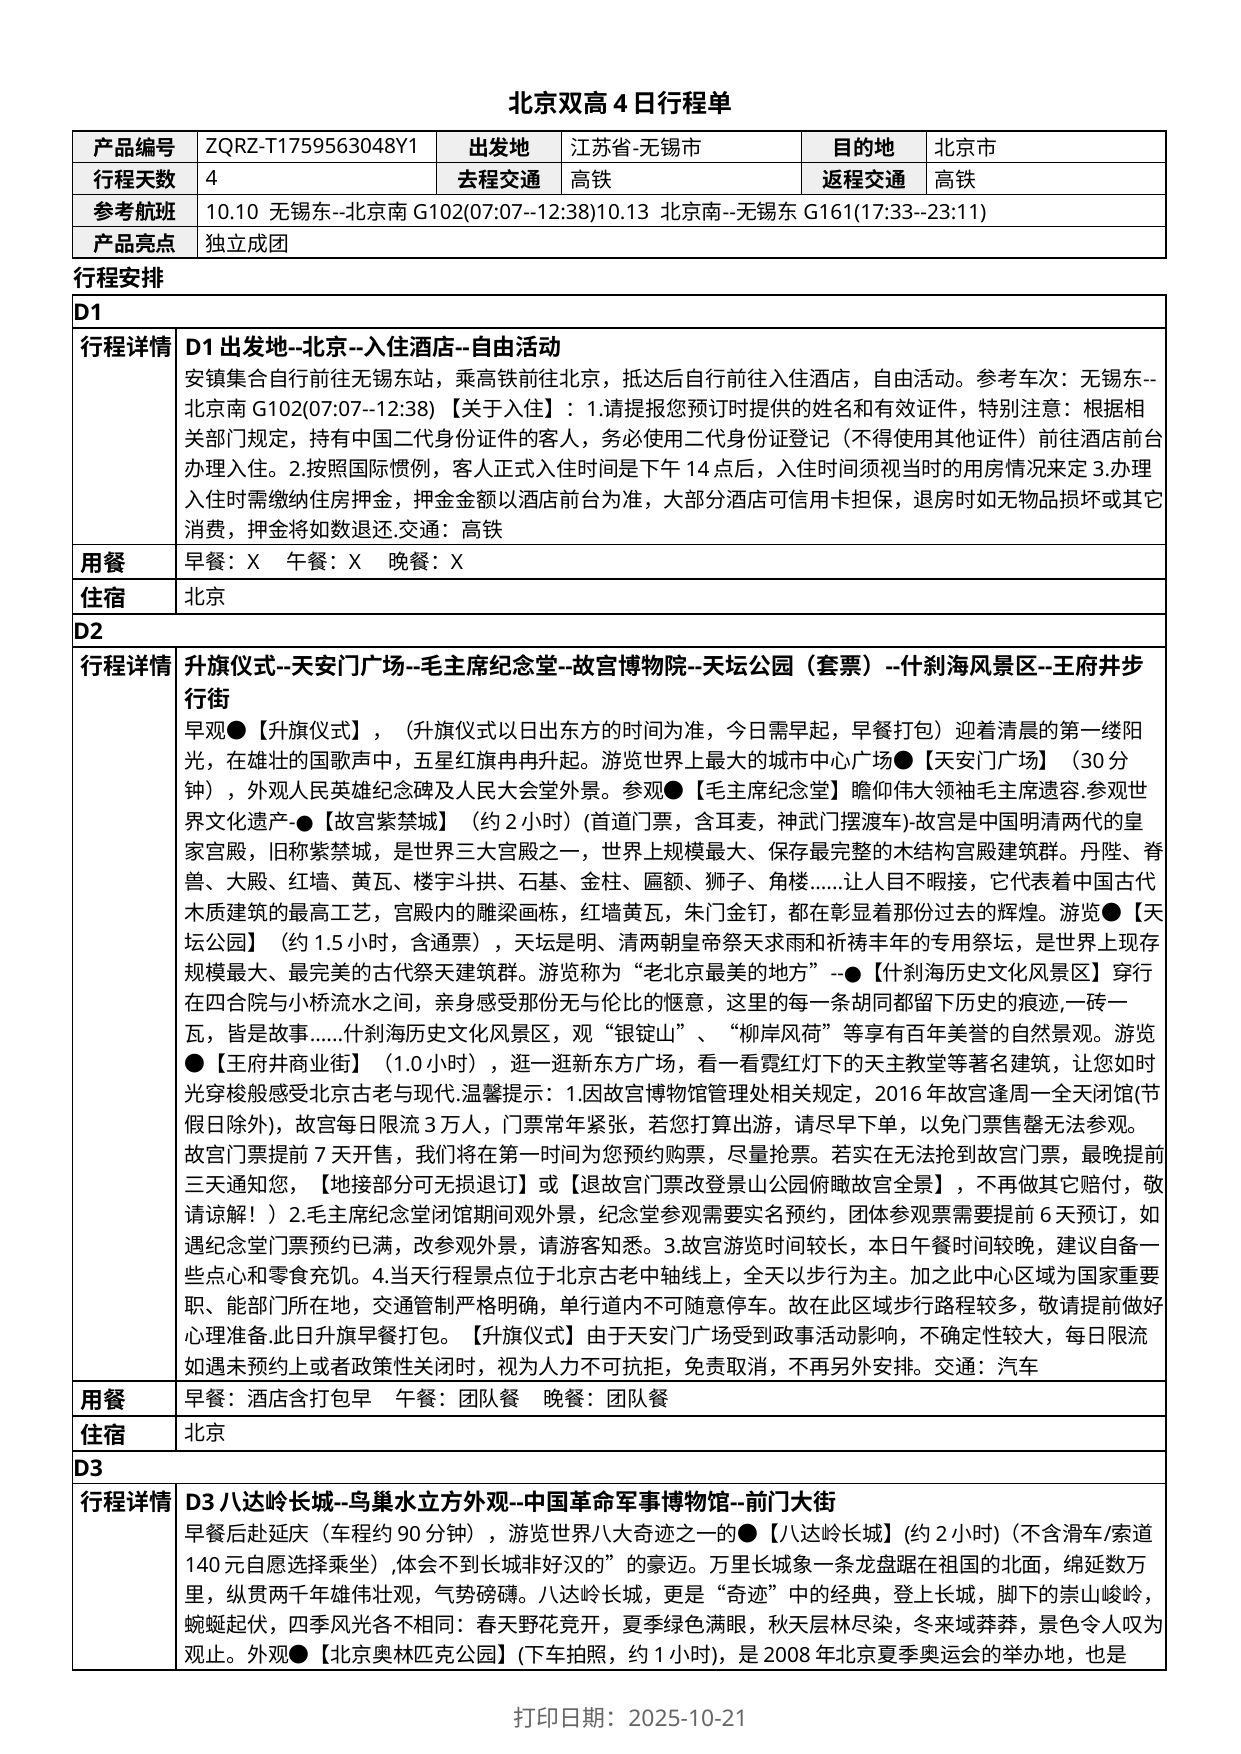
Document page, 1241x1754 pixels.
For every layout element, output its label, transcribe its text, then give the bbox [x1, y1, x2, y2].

table_cell 参考航班 [73, 195, 197, 226]
table_cell 独立成团 [198, 227, 1165, 257]
text 行程安排 [73, 260, 1167, 293]
table_header 产品编号 [73, 132, 197, 162]
table_header ZQRZ-T1759563048Y1 [198, 132, 436, 162]
table_header 出发地 [437, 132, 561, 162]
table_cell 早餐：X 午餐：X 晚餐：X [177, 545, 1165, 578]
table_header 目的地 [802, 132, 926, 162]
table_cell 返程交通 [802, 163, 926, 194]
table_cell 住宿 [73, 1417, 175, 1450]
table_cell 去程交通 [437, 163, 561, 194]
table_cell 10.10 无锡东--北京南 G102(07:07--12:38) [198, 195, 1165, 226]
table_cell 行程详情 [73, 329, 175, 543]
table_cell D1出发地--北京--入住酒店--自由活动 安镇集合自行前往无锡东站，乘高铁前往北京，抵达后自行前往入住酒店，自由活动。 [177, 329, 1165, 543]
table_cell 行程详情 [73, 1484, 175, 1669]
table_cell D3 [73, 1452, 1165, 1483]
table_cell 行程详情 [73, 648, 175, 1380]
table_cell 北京 [177, 580, 1165, 613]
table_cell 高铁 [927, 163, 1165, 194]
table_cell 住宿 [73, 580, 175, 613]
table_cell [177, 1484, 1165, 1669]
table_cell 北京 [177, 1417, 1165, 1450]
table_cell 产品亮点 [73, 227, 197, 257]
table_header 北京市 [927, 132, 1165, 162]
table_cell 用餐 [73, 1382, 175, 1415]
table_cell 高铁 [562, 163, 801, 194]
table_cell D2 [73, 615, 1165, 646]
table_cell 用餐 [73, 545, 175, 578]
table_header D1 [73, 296, 1165, 327]
table_cell 早餐：酒店含打包早 午餐：团队餐 晚餐：团队餐 [177, 1382, 1165, 1415]
table_header 江苏省-无锡市 [562, 132, 801, 162]
table_cell 行程天数 [73, 163, 197, 194]
table_cell 升旗仪式--天安门广场--毛主席纪念堂--故宫博物院--天坛公园（套票）--什刹海风景区--王府井步行街 早观●【升旗仪式】，（升旗仪式以日出东方的时间为准，今日需早起，早餐打包）迎着清晨的第一缕阳光，在雄壮的国歌声中，五星红旗冉冉升起。游览世界上最大的城市中心广场●【天安门广场】（30分钟），外观人民英雄纪念碑及人民大会堂外景。参观●【毛主席纪念堂】瞻仰伟大领袖毛主席遗容. [177, 648, 1165, 1380]
table_cell 4 [198, 163, 436, 194]
text 北京双高4日行程单 [73, 83, 1167, 119]
